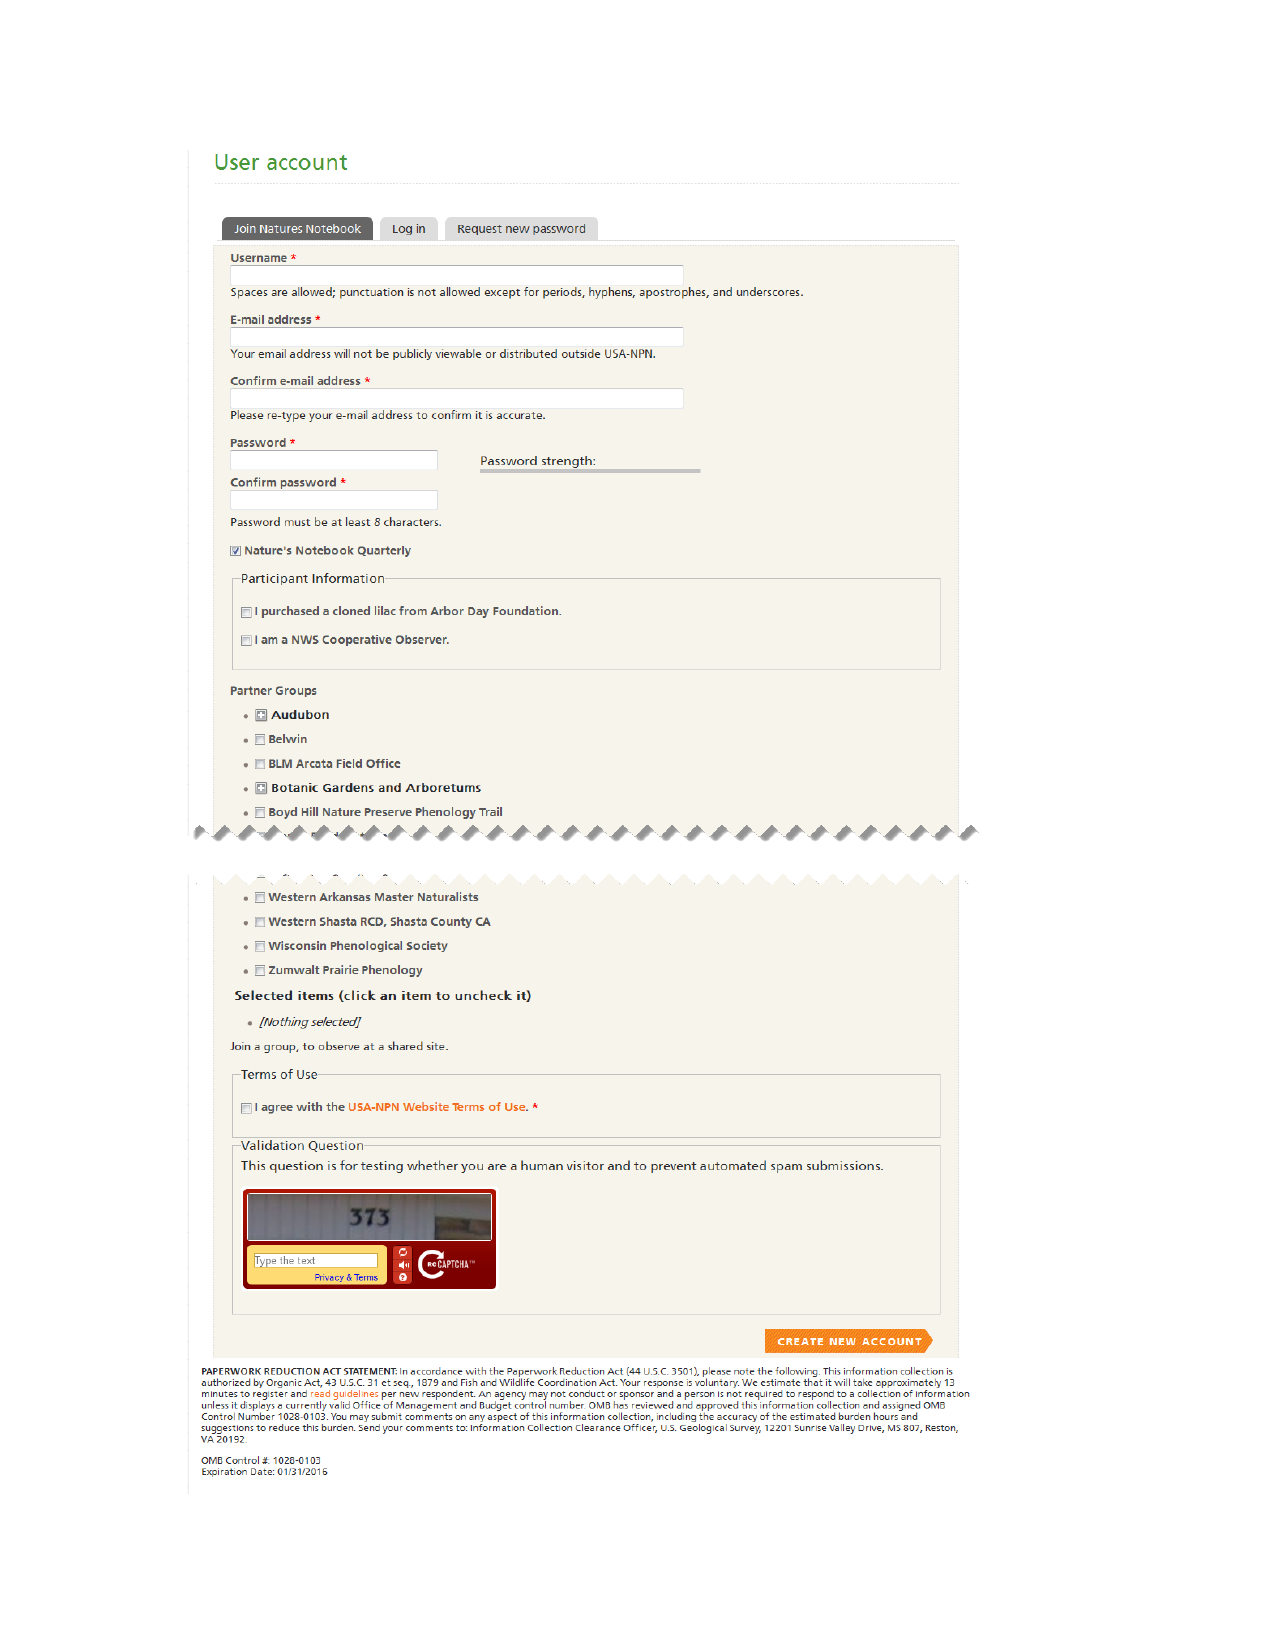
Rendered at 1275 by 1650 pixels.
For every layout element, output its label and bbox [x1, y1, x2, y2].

picture [187, 150, 983, 1494]
